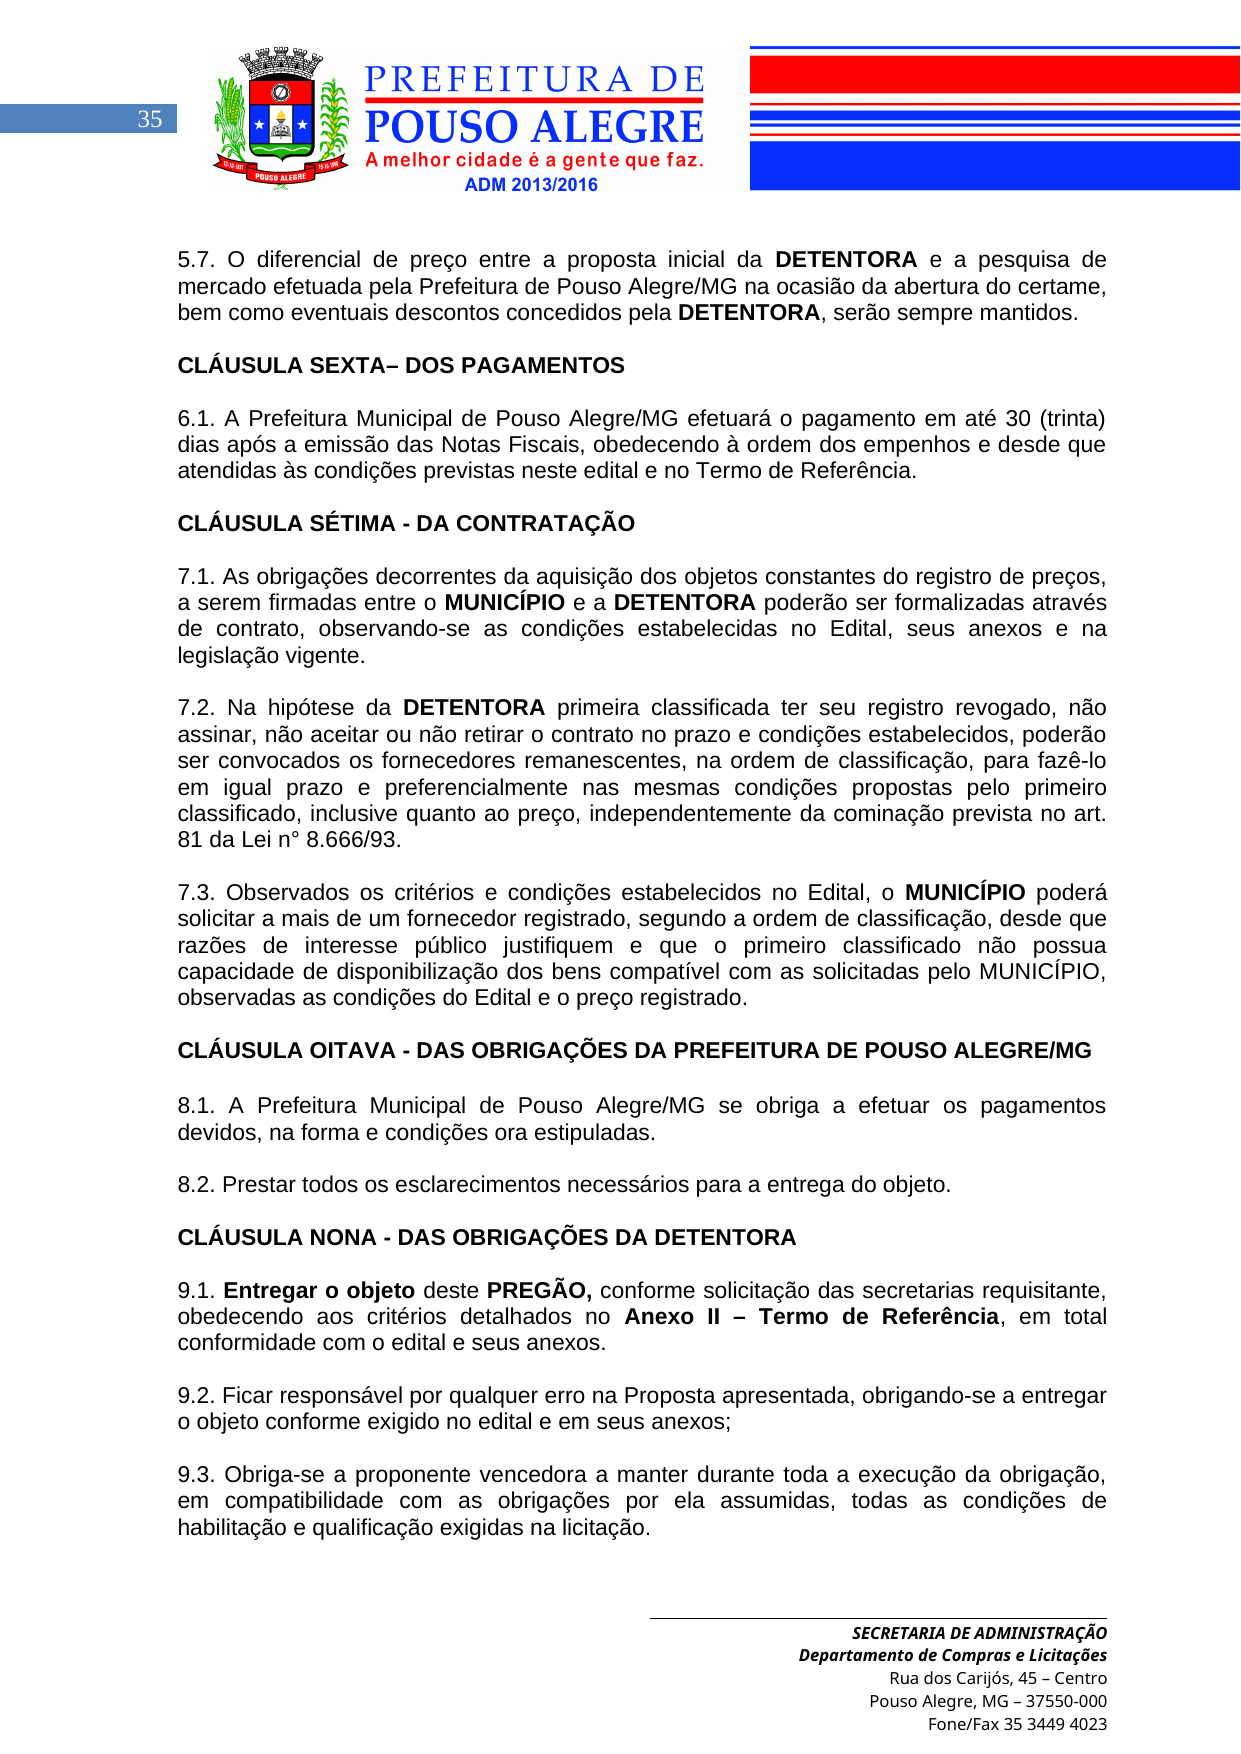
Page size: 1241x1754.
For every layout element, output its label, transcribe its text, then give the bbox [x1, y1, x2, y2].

subtitle CLÁUSULA SEXTA– DOS PAGAMENTOS [177, 352, 1107, 378]
text 7.2. Na hipótese da DETENTORA primeira classificada ter seu registro revogado, não assinar, não aceitar ou não retirar o contrato no prazo e condições estabelecidos, poderão ser convocados os fornecedores remanescentes, na ordem de classificação, para fazê-lo em igual prazo e preferencialmente nas mesmas condições propostas pelo primeiro classificado, inclusive quanto ao preço, independentemente da cominação prevista no art. 81 da Lei n° 8.666/93. [177, 694, 1107, 852]
text 5.7. O diferencial de preço entre a proposta inicial da DETENTORA e a pesquisa de mercado efetuada pela Prefeitura de Pouso Alegre/MG na ocasião da abertura do certame, bem como eventuais descontos concedidos pela DETENTORA, serão sempre mantidos. [177, 246, 1107, 325]
text CLÁUSULA OITAVA - DAS OBRIGAÇÕES DA PREFEITURA DE POUSO ALEGRE/MG [177, 1037, 1107, 1063]
text 8.1. A Prefeitura Municipal de Pouso Alegre/MG se obriga a efetuar os pagamentos devidos, na forma e condições ora estipuladas. [177, 1092, 1107, 1145]
text CLÁUSULA NONA - DAS OBRIGAÇÕES DA DETENTORA [177, 1224, 1107, 1250]
picture [206, 44, 1241, 192]
subtitle CLÁUSULA SÉTIMA - DA CONTRATAÇÃO [177, 510, 1107, 536]
text 8.2. Prestar todos os esclarecimentos necessários para a entrega do objeto. [177, 1171, 1107, 1197]
text 6.1. A Prefeitura Municipal de Pouso Alegre/MG efetuará o pagamento em até 30 (trinta) dias após a emissão das Notas Fiscais, obedecendo à ordem dos empenhos e desde que atendidas às condições previstas neste edital e no Termo de Referência. [177, 404, 1107, 483]
text 9.2. Ficar responsável por qualquer erro na Proposta apresentada, obrigando-se a entregar o objeto conforme exigido no edital e em seus anexos; [177, 1382, 1107, 1435]
text 9.3. Obriga-se a proponente vencedora a manter durante toda a execução da obrigação, em compatibilidade com as obrigações por ela assumidas, todas as condições de habilitação e qualificação exigidas na licitação. [177, 1461, 1107, 1540]
text 7.3. Observados os critérios e condições estabelecidos no Edital, o MUNICÍPIO poderá solicitar a mais de um fornecedor registrado, segundo a ordem de classificação, desde que razões de interesse público justifiquem e que o primeiro classificado não possua capacidade de disponibilização dos bens compatível com as solicitadas pelo MUNICÍPIO, observadas as condições do Edital e o preço registrado. [177, 879, 1107, 1011]
text 7.1. As obrigações decorrentes da aquisição dos objetos constantes do registro de preços, a serem firmadas entre o MUNICÍPIO e a DETENTORA poderão ser formalizadas através de contrato, observando-se as condições estabelecidas no Edital, seus anexos e na legislação vigente. [177, 563, 1107, 668]
text 9.1. Entregar o objeto deste PREGÃO, conforme solicitação das secretarias requisitante, obedecendo aos critérios detalhados no Anexo II – Termo de Referência, em total conformidade com o edital e seus anexos. [177, 1277, 1107, 1356]
